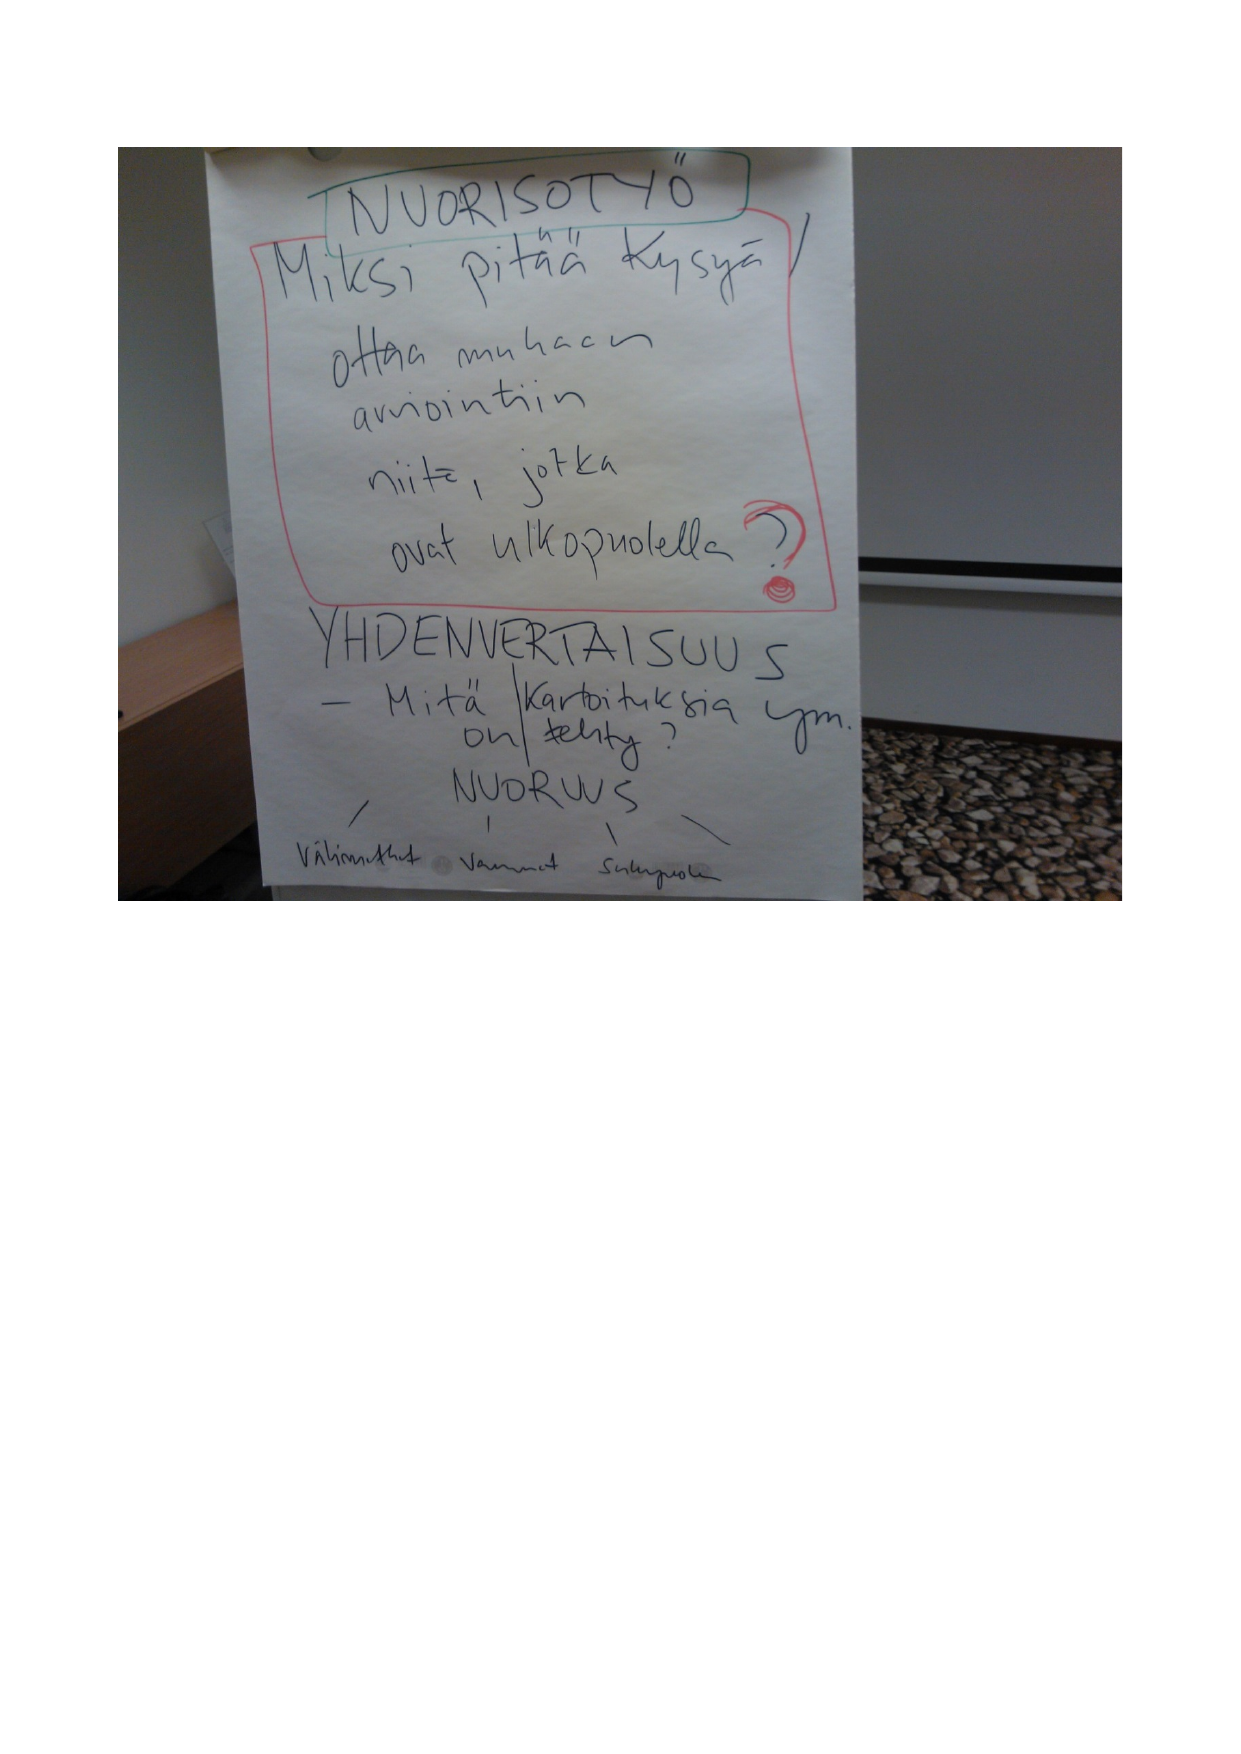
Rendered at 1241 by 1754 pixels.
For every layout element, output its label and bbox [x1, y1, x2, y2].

picture [118, 147, 1123, 901]
